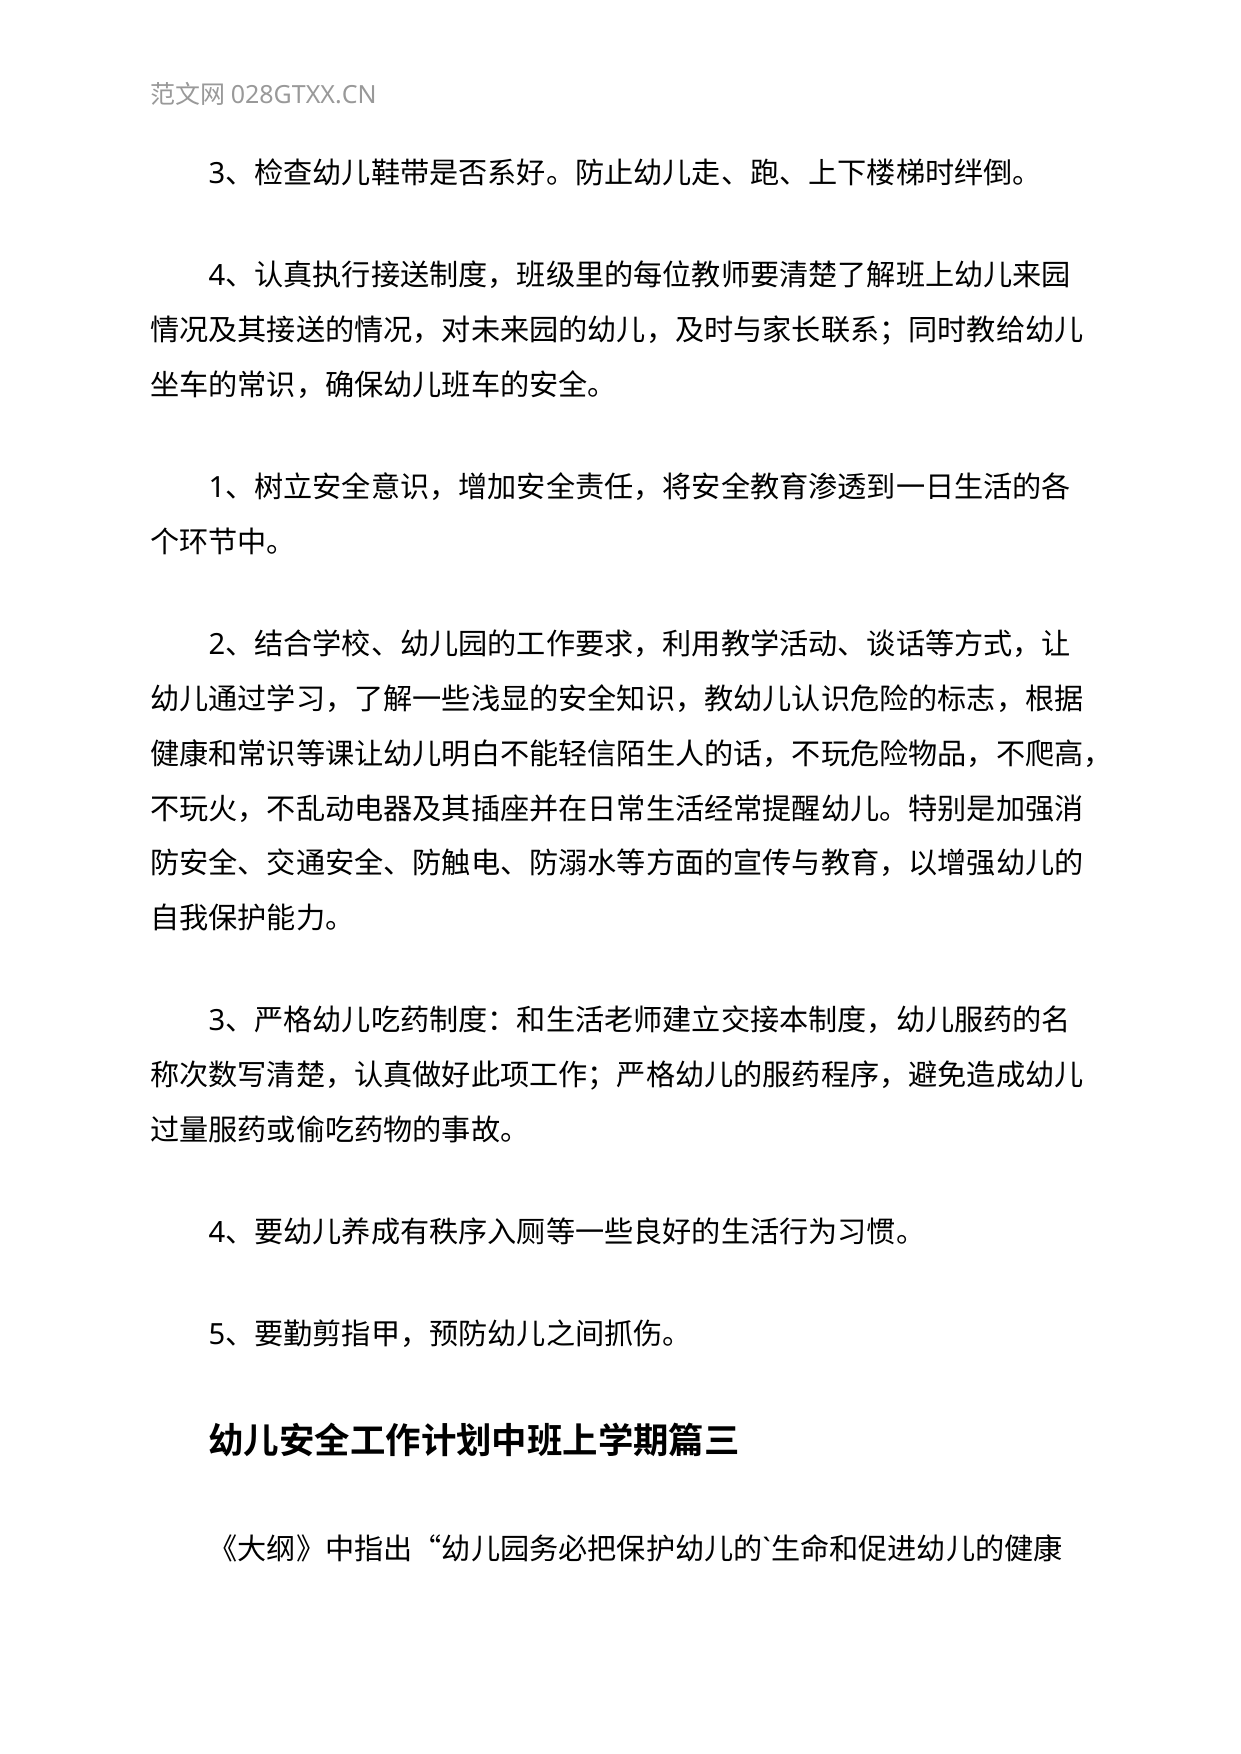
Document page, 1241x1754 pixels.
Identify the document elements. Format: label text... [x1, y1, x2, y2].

text 4、认真执行接送制度，班级里的每位教师要清楚了解班上幼儿来园情况及其接送的情况，对未来园的幼儿，及时与家长联系；同时教给幼儿坐车的常识，确保幼儿班车的安全。 [150, 252, 1090, 404]
text 3、严格幼儿吃药制度：和生活老师建立交接本制度，幼儿服药的名称次数写清楚，认真做好此项工作；严格幼儿的服药程序，避免造成幼儿过量服药或偷吃药物的事故。 [150, 997, 1090, 1149]
text 4、要幼儿养成有秩序入厕等一些良好的生活行为习惯。 [150, 1208, 1090, 1251]
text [150, 1526, 1090, 1568]
text 1、树立安全意识，增加安全责任，将安全教育渗透到一日生活的各个环节中。 [150, 464, 1090, 561]
text 5、要勤剪指甲，预防幼儿之间抓伤。 [150, 1310, 1090, 1353]
text 幼儿安全工作计划中班上学期篇三 [150, 1412, 1090, 1464]
text 3、检查幼儿鞋带是否系好。防止幼儿走、跑、上下楼梯时绊倒。 [150, 150, 1090, 192]
text 2、结合学校、幼儿园的工作要求，利用教学活动、谈话等方式，让幼儿通过学习，了解一些浅显的安全知识，教幼儿认识危险的标志，根据健康和常识等课让幼儿明白不能轻信陌生人的话，不玩危险物品，不爬高，不玩火，不乱动电器及其插座并在日常生活经常提醒幼儿。特别是加强消防安全、交通安全、防触电、防溺水等方面的宣传与教育，以增强幼儿的自我保护能力。 [150, 620, 1090, 937]
